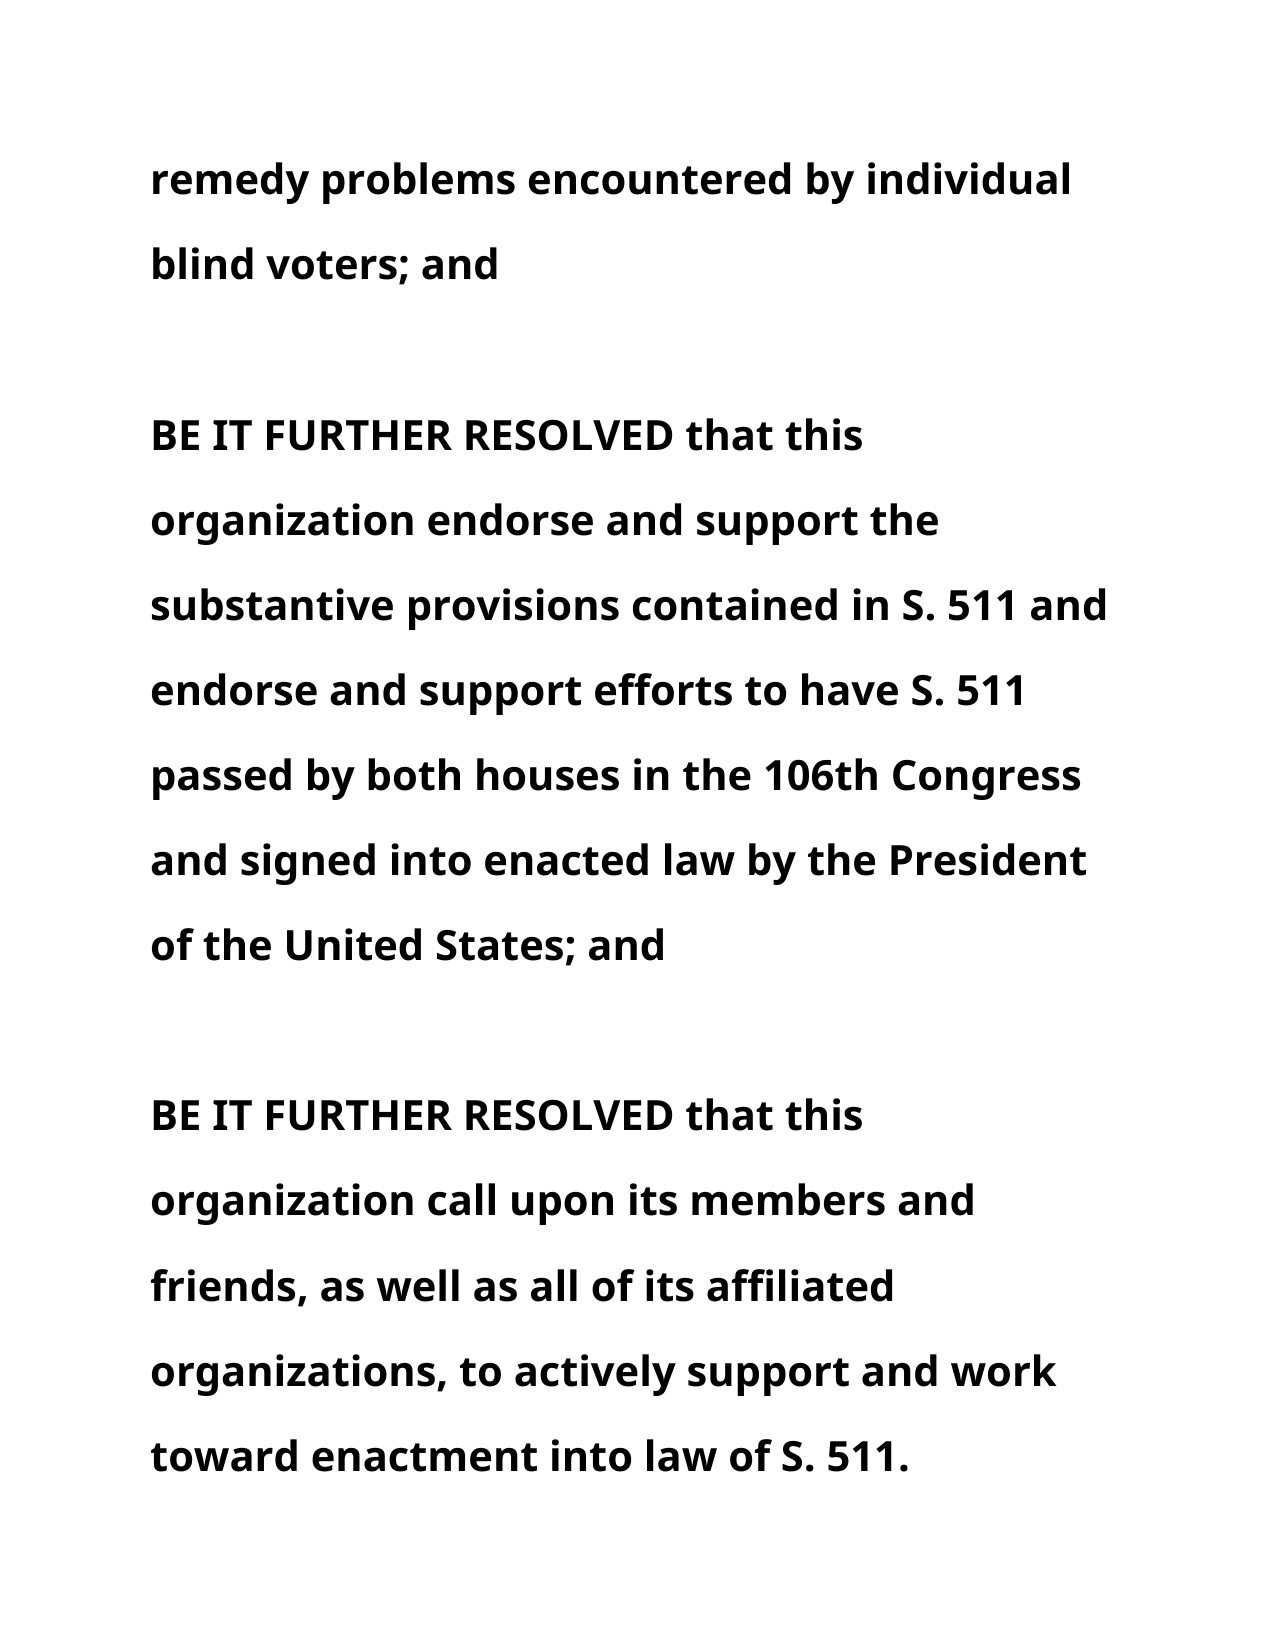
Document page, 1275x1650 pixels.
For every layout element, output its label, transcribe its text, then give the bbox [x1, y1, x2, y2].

text BE IT FURTHER RESOLVED that this organization endorse and support the substantive provisions contained in S. 511 and endorse and support efforts to have S. 511 passed by both houses in the 106th Congress and signed into enacted law by the President of the United States; and [150, 405, 1125, 973]
text BE IT FURTHER RESOLVED that this organization call upon its members and friends, as well as all of its affiliated organizations, to actively support and work toward enactment into law of S. 511. [150, 1086, 1125, 1483]
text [150, 150, 1125, 292]
